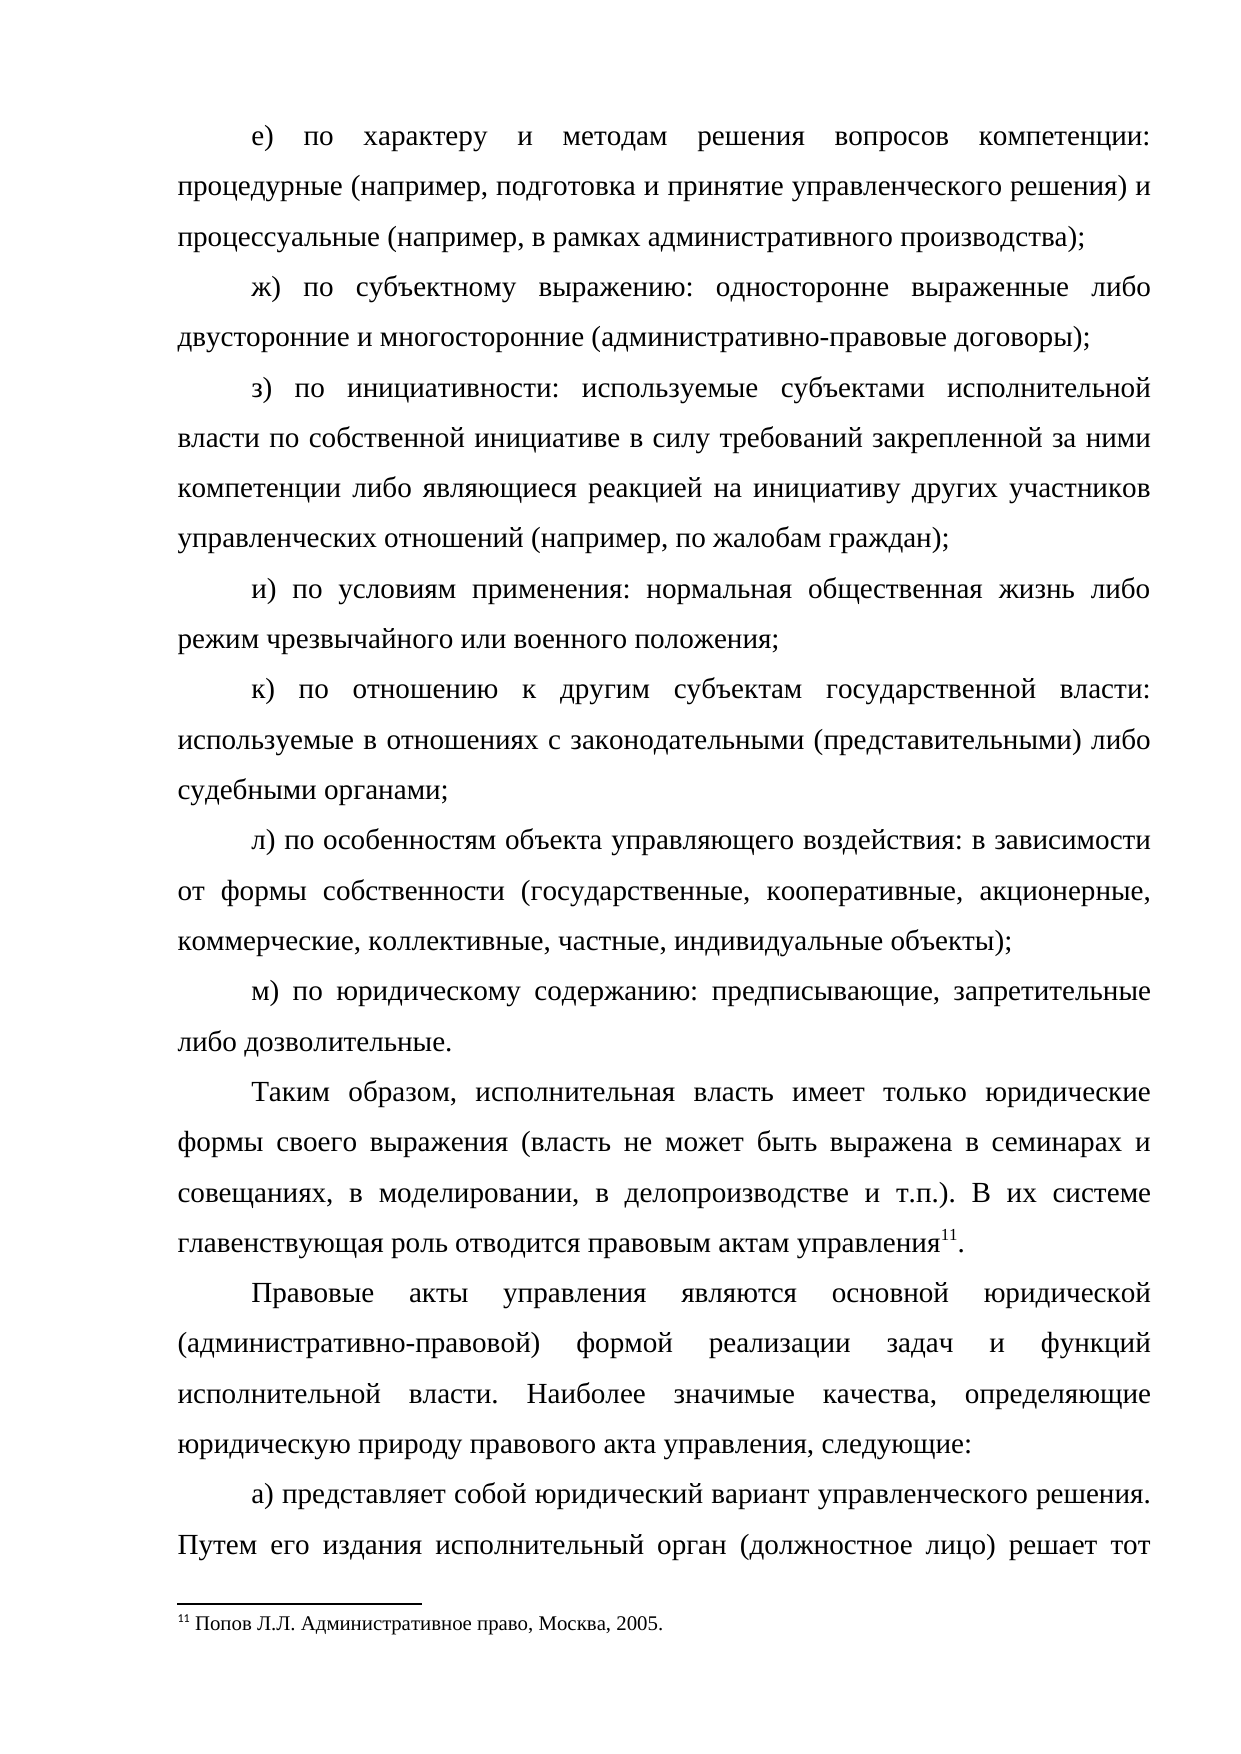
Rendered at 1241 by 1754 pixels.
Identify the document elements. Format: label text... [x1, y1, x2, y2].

text ж) по субъектному выражению: односторонне выраженные либо двусторонние и многосторонние (административно-правовые договоры); [177, 269, 1152, 353]
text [177, 1477, 1152, 1560]
text и) по условиям применения: нормальная общественная жизнь либо режим чрезвычайного или военного положения; [177, 571, 1152, 655]
text Таким образом, исполнительная власть имеет только юридические формы своего выражения (власть не может быть выражена в семинарах и совещаниях, в моделировании, в делопроизводстве и т.п.). В их системе главенствующая роль отводится правовым актам управления. [177, 1074, 1152, 1258]
text Правовые акты управления являются основной юридической (административно-правовой) формой реализации задач и функций исполнительной власти. Наиболее значимые качества, определяющие юридическую природу правового акта управления, следующие: [177, 1275, 1152, 1460]
text е) по характеру и методам решения вопросов компетенции: процедурные (например, подготовка и принятие управленческого решения) и процессуальные (например, в рамках административного производства); [177, 118, 1152, 252]
text к) по отношению к другим субъектам государственной власти: используемые в отношениях с законодательными (представительными) либо судебными органами; [177, 672, 1152, 806]
text л) по особенностям объекта управляющего воздействия: в зависимости от формы собственности (государственные, кооперативные, акционерные, коммерческие, коллективные, частные, индивидуальные объекты); [177, 822, 1152, 957]
text м) по юридическому содержанию: предписывающие, запретительные либо дозволительные. [177, 973, 1152, 1057]
text з) по инициативности: используемые субъектами исполнительной власти по собственной инициативе в силу требований закрепленной за ними компетенции либо являющиеся реакцией на инициативу других участников управленческих отношений (например, по жалобам граждан); [177, 370, 1152, 554]
